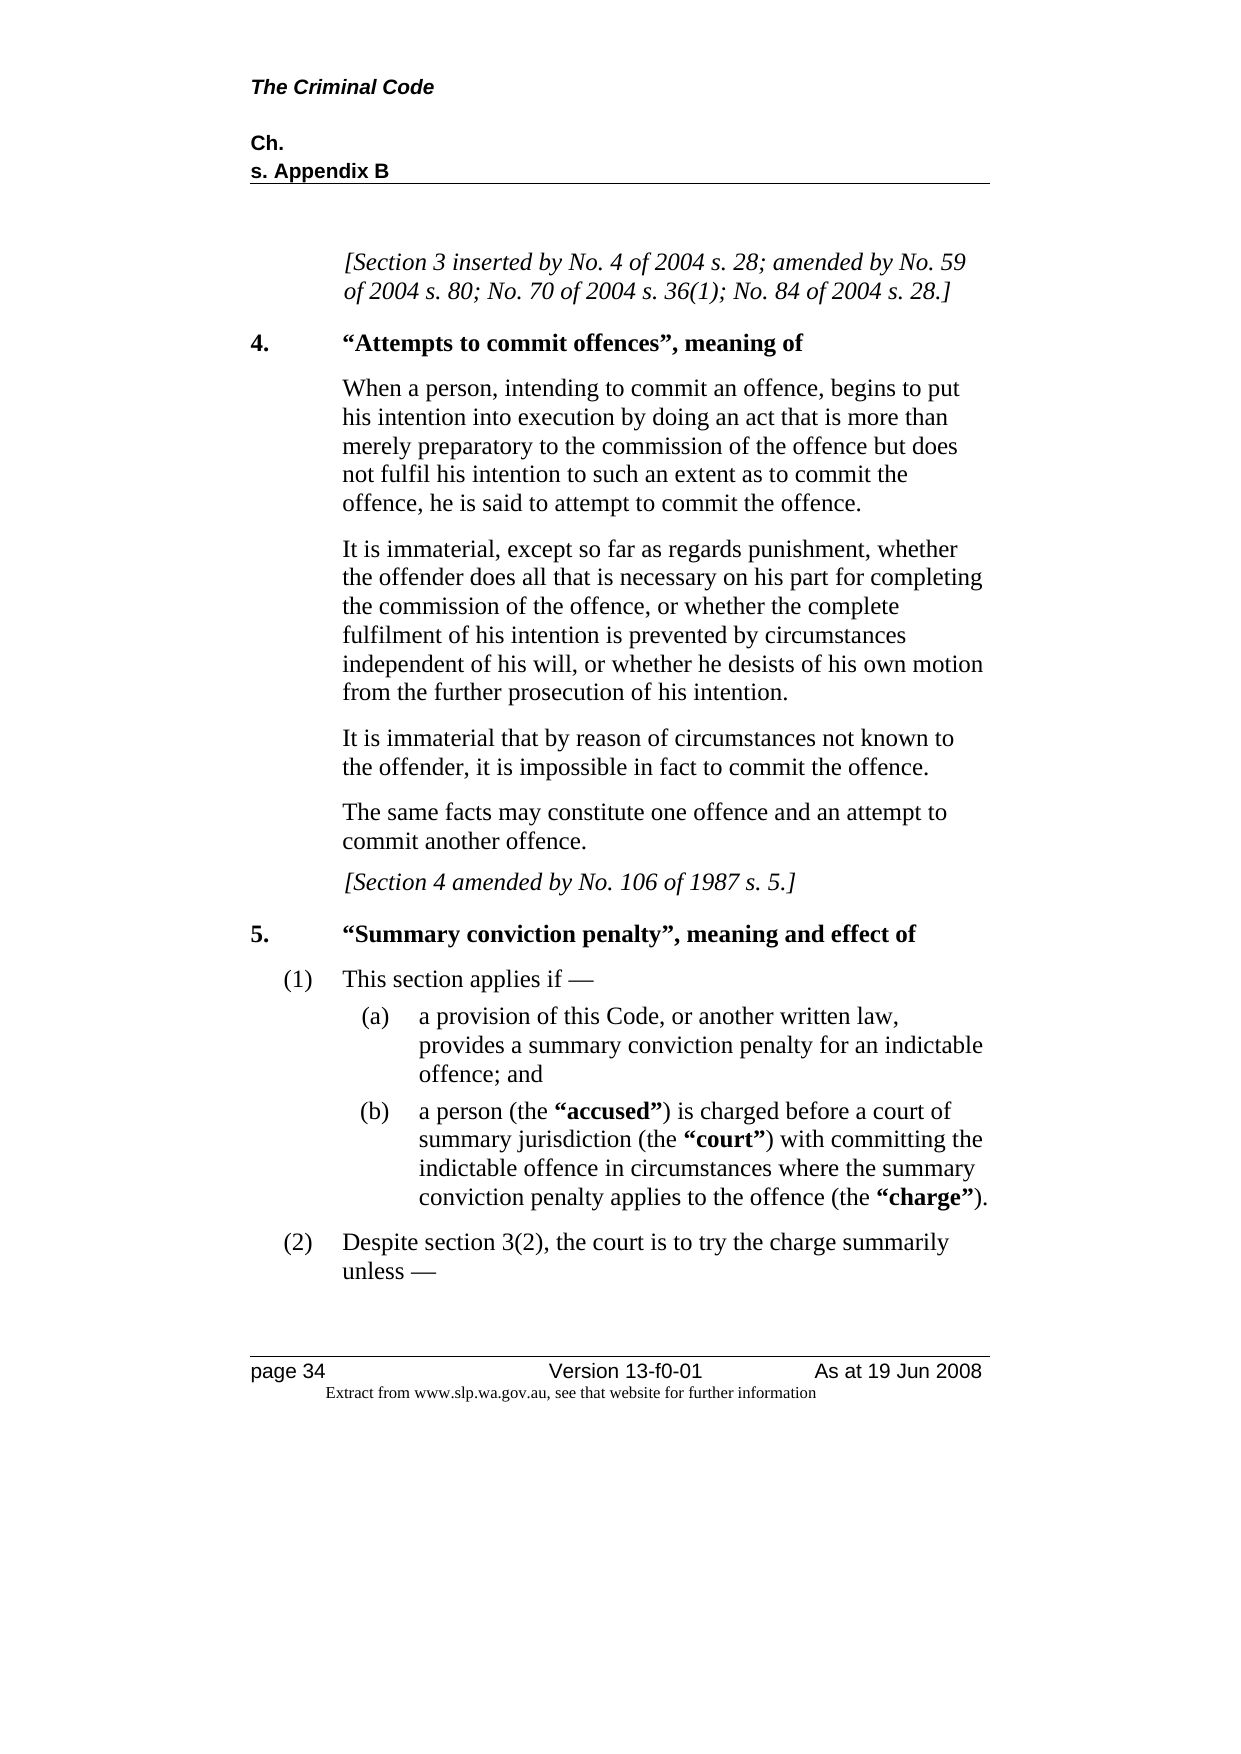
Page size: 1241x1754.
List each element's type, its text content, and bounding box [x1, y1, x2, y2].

text [Section 3 inserted by No. 4 of 2004 s. 28; amended by No. 59 of 2004 s. 80; No. 70 of 2004 s. 36(1); No. 84 of 2004 s. 28.] [250, 247, 990, 305]
text It is immaterial that by reason of circumstances not known to the offender, it is impossible in fact to commit the offence. [250, 723, 990, 780]
text (a) a provision of this Code, or another written law, provides a summary conviction penalty for an indictable offence; and [250, 1001, 990, 1087]
text (b) a person (the “accused”) is charged before a court of summary jurisdiction (the “court”) with committing the indictable offence in circumstances where the summary conviction penalty applies to the offence (the “charge”). [250, 1096, 990, 1211]
text It is immaterial, except so far as regards punishment, whether the offender does all that is necessary on his part for completing the commission of the offence, or whether the complete fulfilment of his intention is prevented by circumstances independent of his will, or whether he desists of his own motion from the further prosecution of his intention. [250, 534, 990, 706]
subtitle 5. “Summary conviction penalty”, meaning and effect of [250, 919, 990, 947]
text (2) Despite section 3(2), the court is to try the charge summarily unless — [250, 1227, 990, 1285]
text The same facts may constitute one offence and an attempt to commit another offence. [250, 797, 990, 854]
text [Section 4 amended by No. 106 of 1987 s. 5.] [250, 867, 990, 896]
text When a person, intending to commit an offence, begins to put his intention into execution by doing an act that is more than merely preparatory to the commission of the offence but does not fulfil his intention to such an extent as to commit the offence, he is said to attempt to commit the offence. [250, 373, 990, 517]
subtitle 4. “Attempts to commit offences”, meaning of [250, 328, 990, 357]
text (1) This section applies if — [250, 964, 990, 993]
